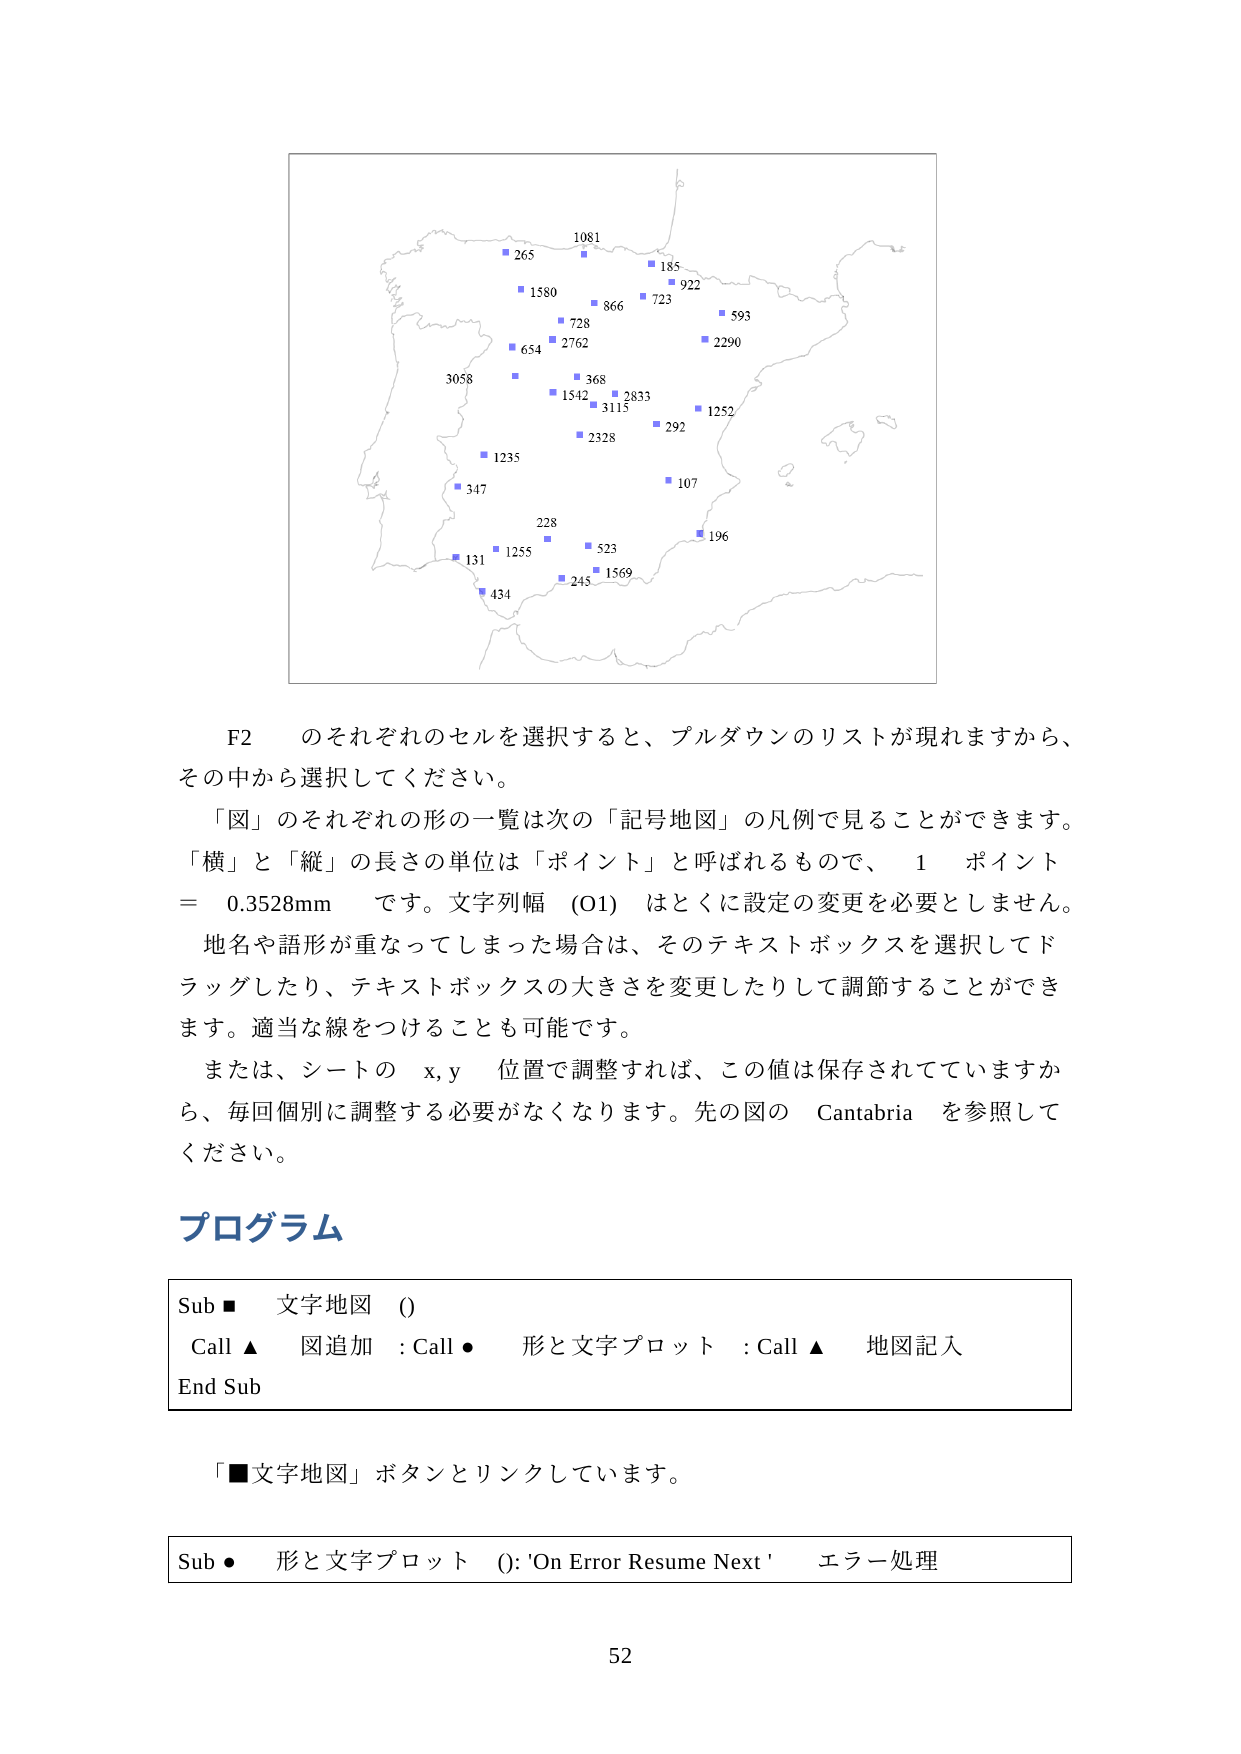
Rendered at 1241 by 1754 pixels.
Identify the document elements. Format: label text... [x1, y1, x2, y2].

text Call ▲図追加: Call ●形と文字プロット: Call ▲地図記入 [178, 1324, 1063, 1363]
text Sub ■文字地図() [169, 1280, 1071, 1324]
text 「図」のそれぞれの形の一覧は次の「記号地図」の凡例で見ることができます。「横」と「縦」の長さの単位は「ポイント」と呼ばれるもので、1ポイント＝0.3528mmです。文字列幅(O1)はとくに設定の変更を必要としません。 [178, 798, 1063, 923]
text F2のそれぞれのセルを選択すると、プルダウンのリストが現れますから、その中から選択してください。 [178, 714, 1063, 798]
text 「■文字地図」ボタンとリンクしています。 [178, 1452, 1063, 1494]
text または、シートのx, y位置で調整すれば、この値は保存されてていますから、毎回個別に調整する必要がなくなります。先の図のCantabriaを参照してください。 [178, 1048, 1063, 1173]
subtitle プログラム [178, 1202, 1063, 1250]
picture [288, 153, 937, 684]
text Sub ●形と文字プロット(): 'On Error Resume Next 'エラー処理 [169, 1537, 1071, 1582]
text End Sub [169, 1363, 1071, 1409]
text 地名や語形が重なってしまった場合は、そのテキストボックスを選択してドラッグしたり、テキストボックスの大きさを変更したりして調節することができます。適当な線をつけることも可能です。 [178, 923, 1063, 1048]
